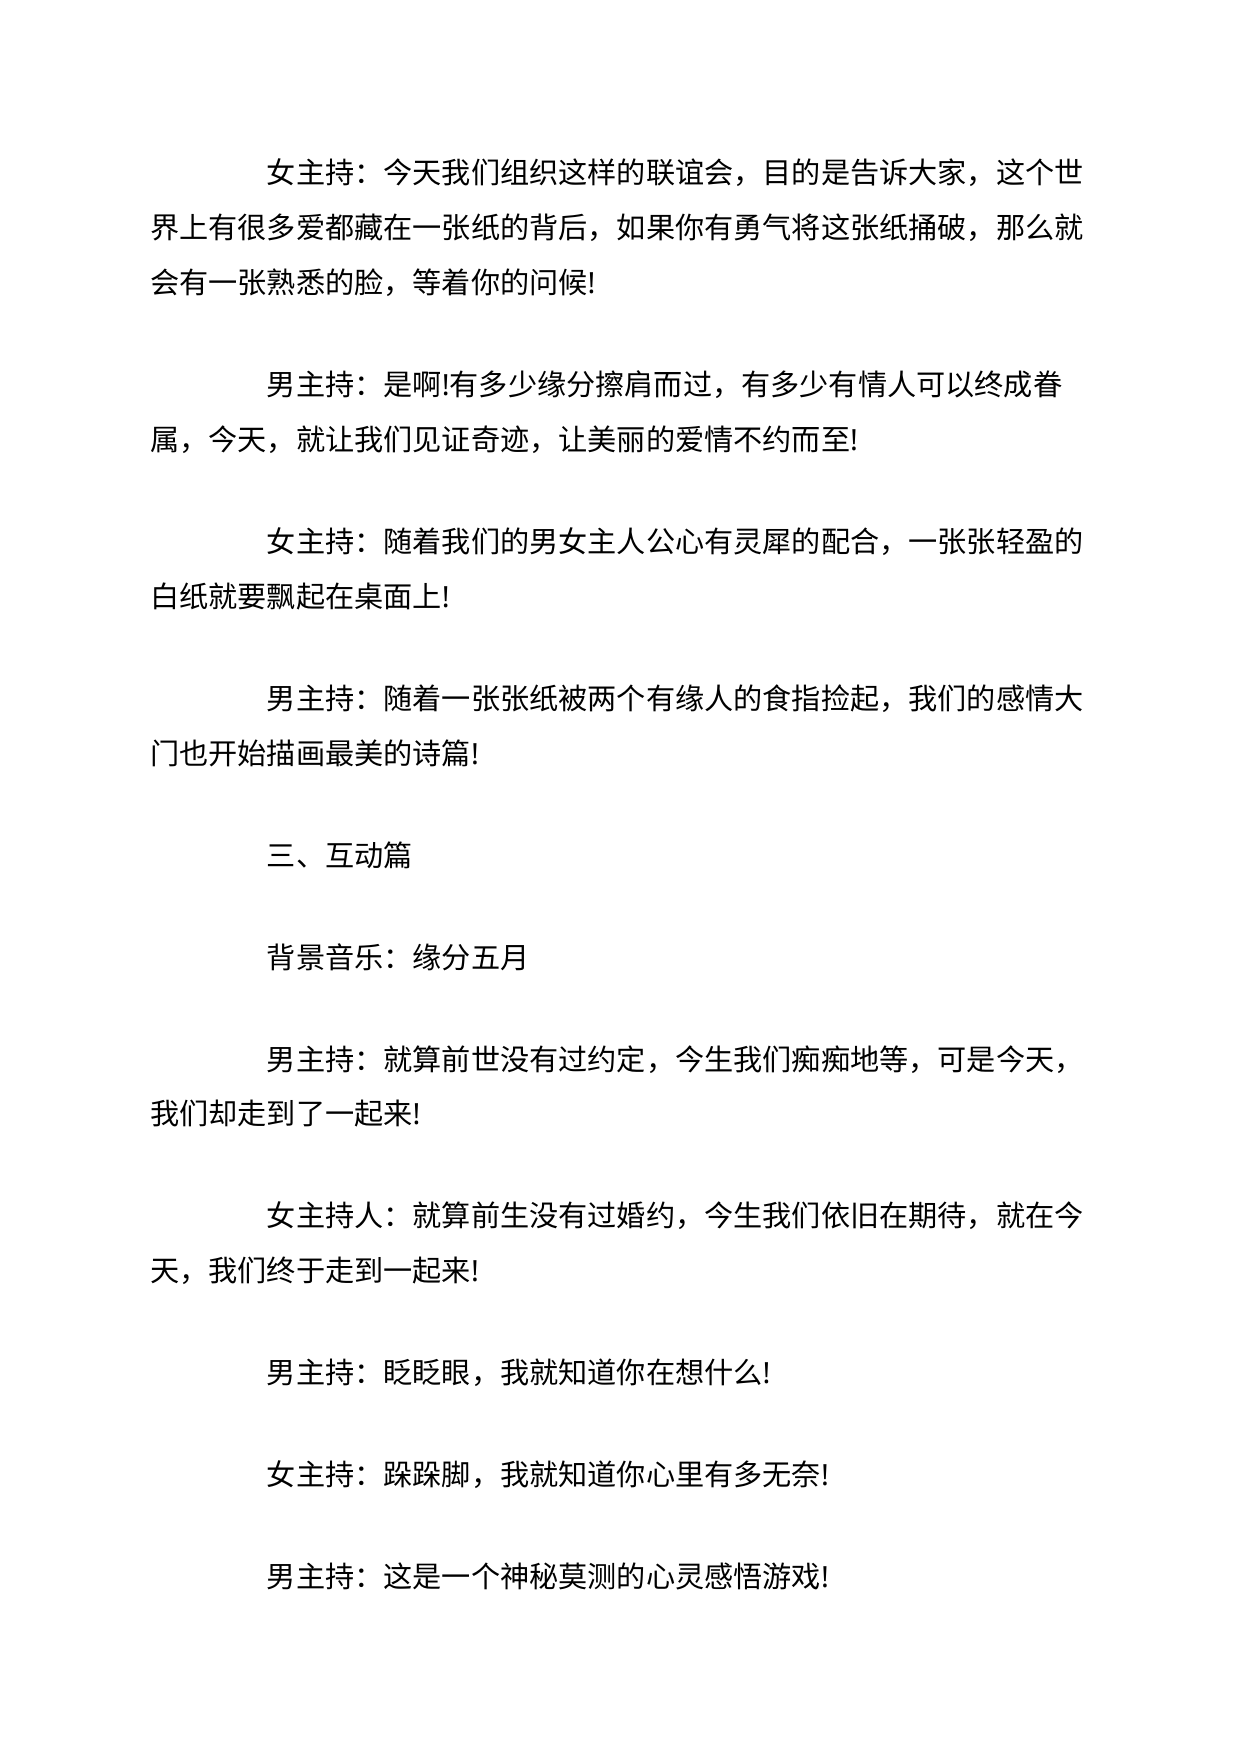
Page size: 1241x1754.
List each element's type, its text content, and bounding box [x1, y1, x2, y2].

text 女主持人：就算前生没有过婚约，今生我们依旧在期待，就在今天，我们终于走到一起来! [150, 1193, 1090, 1290]
text 男主持：眨眨眼，我就知道你在想什么! [150, 1350, 1090, 1392]
text 男主持：随着一张张纸被两个有缘人的食指捡起，我们的感情大门也开始描画最美的诗篇! [150, 676, 1090, 773]
text 男主持：就算前世没有过约定，今生我们痴痴地等，可是今天，我们却走到了一起来! [150, 1036, 1090, 1133]
text 男主持：是啊!有多少缘分擦肩而过，有多少有情人可以终成眷属，今天，就让我们见证奇迹，让美丽的爱情不约而至! [150, 362, 1090, 459]
text 女主持：今天我们组织这样的联谊会，目的是告诉大家，这个世界上有很多爱都藏在一张纸的背后，如果你有勇气将这张纸捅破，那么就会有一张熟悉的脸，等着你的问候! [150, 150, 1090, 302]
text 三、互动篇 [150, 832, 1090, 875]
text 背景音乐：缘分五月 [150, 934, 1090, 977]
text 女主持：跺跺脚，我就知道你心里有多无奈! [150, 1452, 1090, 1494]
text 男主持：这是一个神秘莫测的心灵感悟游戏! [150, 1554, 1090, 1596]
text 女主持：随着我们的男女主人公心有灵犀的配合，一张张轻盈的白纸就要飘起在桌面上! [150, 519, 1090, 616]
